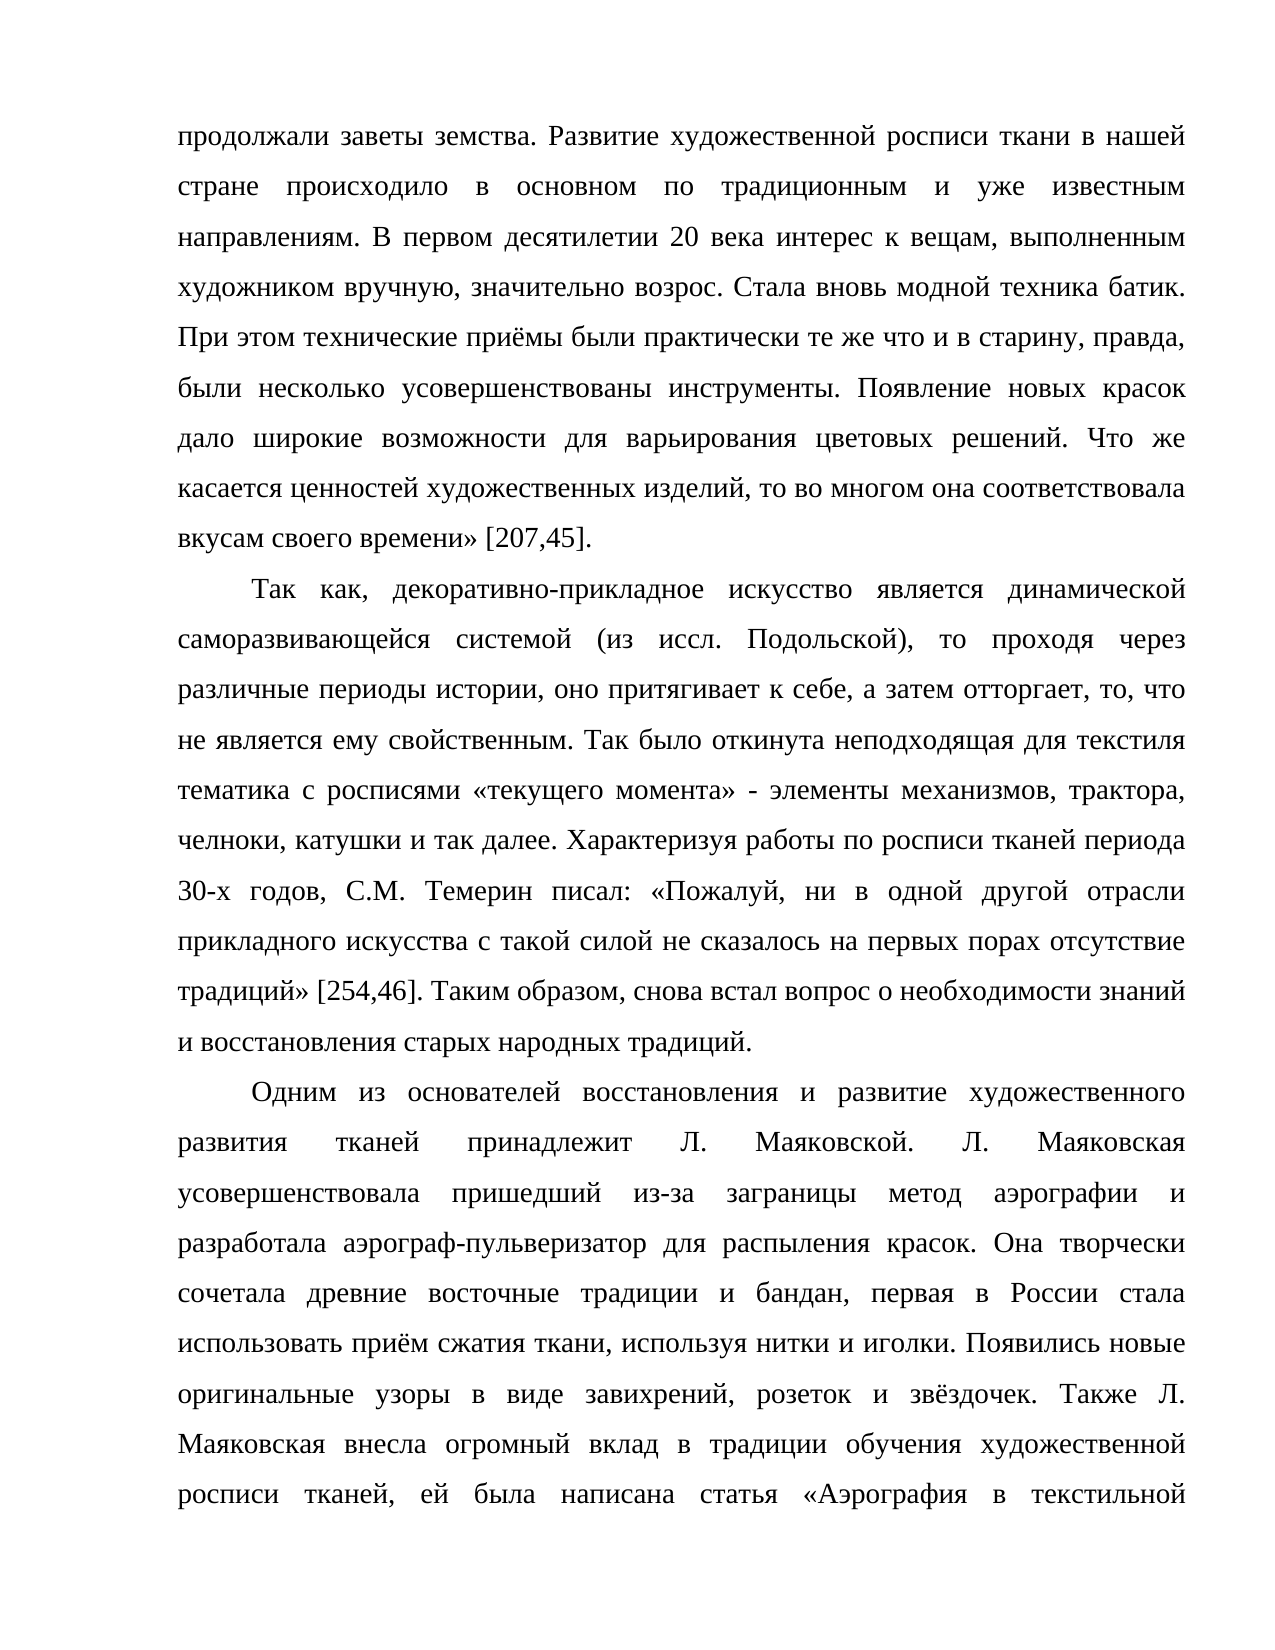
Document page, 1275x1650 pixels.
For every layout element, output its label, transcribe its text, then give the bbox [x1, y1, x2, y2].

text Так как, декоративно-прикладное искусство является динамической саморазвивающейся системой (из иссл. Подольской), то проходя через различные периоды истории, оно притягивает к себе, а затем отторгает, то, что не является ему свойственным. Так было откинута неподходящая для текстиля тематика с росписями «текущего момента» - элементы механизмов, трактора, челноки, катушки и так далее. Характеризуя работы по росписи тканей периода 30-х годов, С.М. Темерин писал: «Пожалуй, ни в одной другой отрасли прикладного искусства с такой силой не сказалось на первых порах отсутствие традиций» [254,46]. Таким образом, снова встал вопрос о необходимости знаний и восстановления старых народных традиций. [177, 571, 1186, 1057]
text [177, 1074, 1186, 1510]
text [177, 118, 1186, 554]
